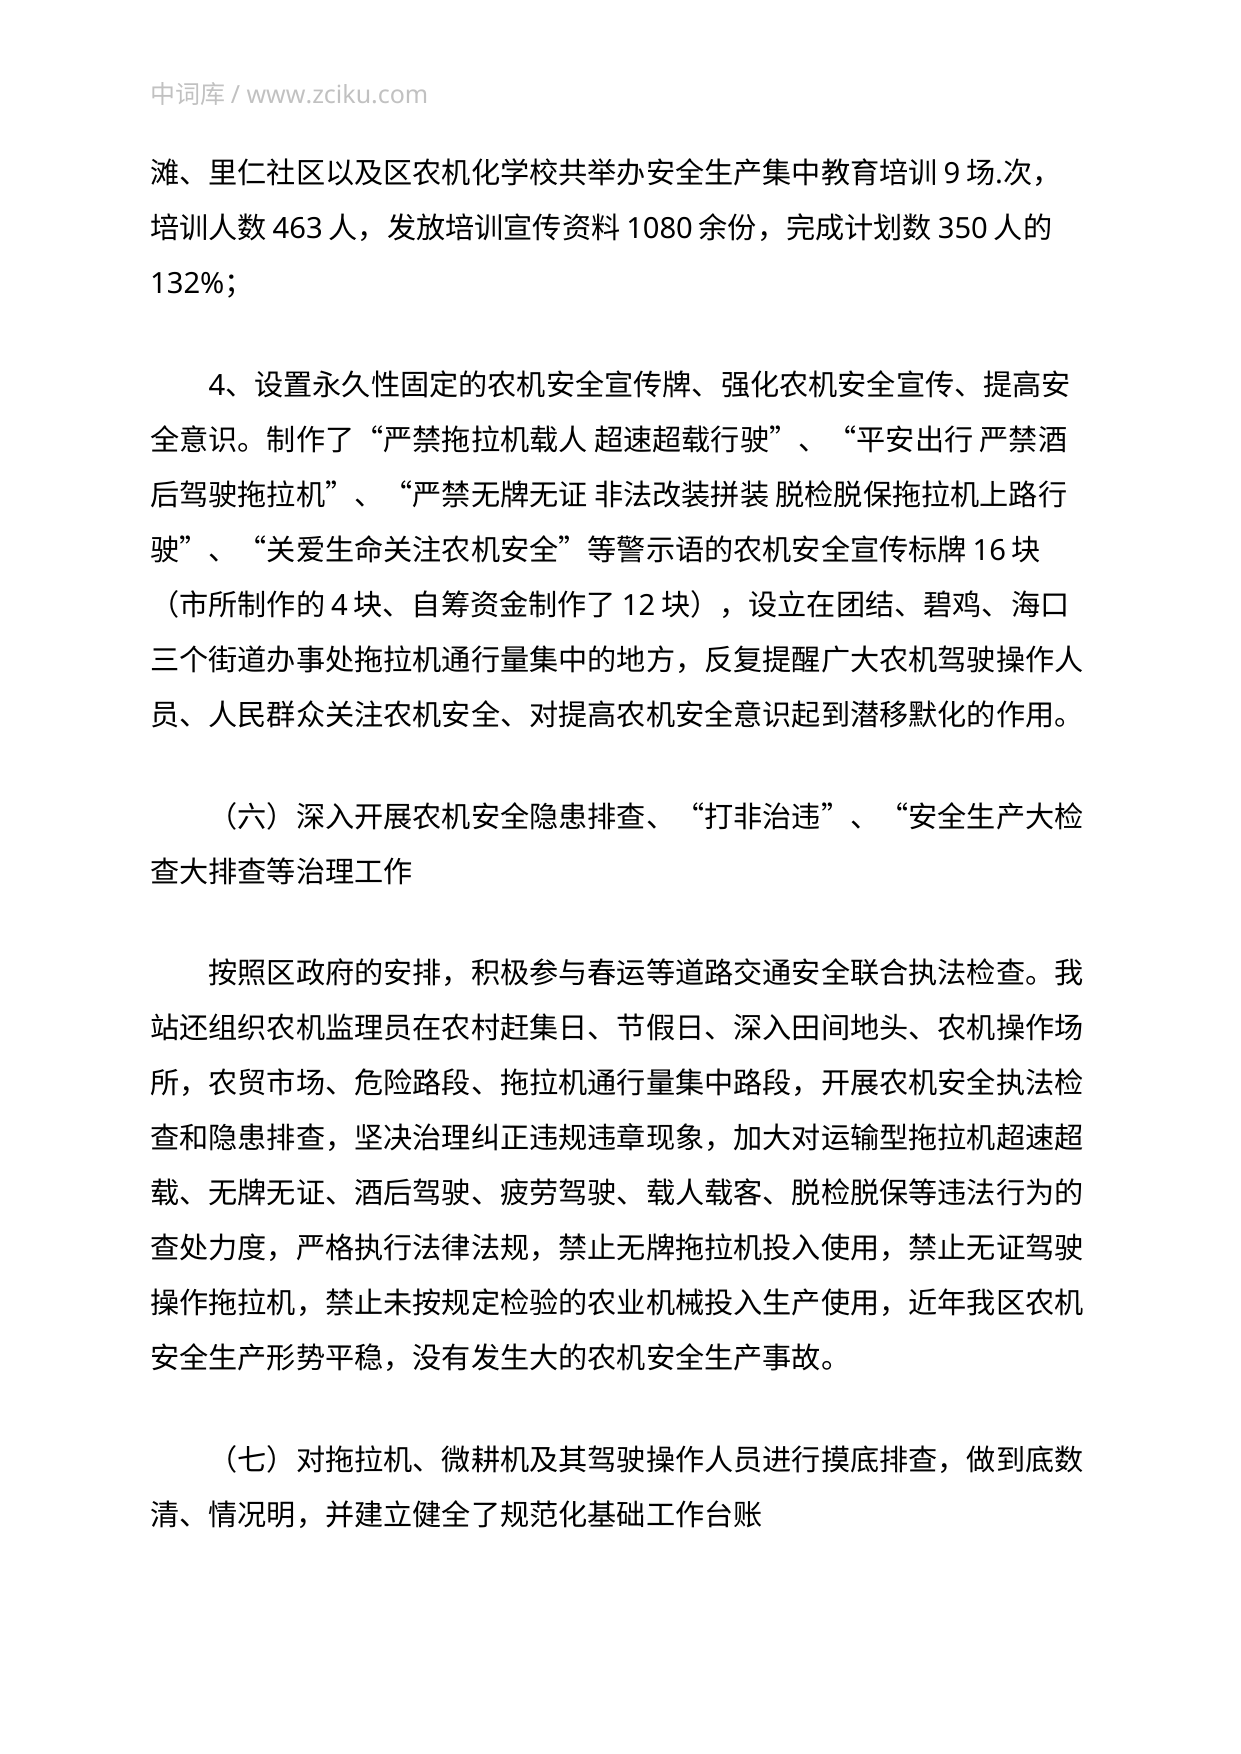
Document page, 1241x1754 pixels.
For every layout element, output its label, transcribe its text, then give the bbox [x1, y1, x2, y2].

text 按照区政府的安排，积极参与春运等道路交通安全联合执法检查。我站还组织农机监理员在农村赶集日、节假日、深入田间地头、农机操作场所，农贸市场、危险路段、拖拉机通行量集中路段，开展农机安全执法检查和隐患排查，坚决治理纠正违规违章现象，加大对运输型拖拉机超速超载、无牌无证、酒后驾驶、疲劳驾驶、载人载客、脱检脱保等违法行为的查处力度，严格执行法律法规，禁止无牌拖拉机投入使用，禁止无证驾驶操作拖拉机，禁止未按规定检验的农业机械投入生产使用，近年我区农机安全生产形势平稳，没有发生大的农机安全生产事故。 [150, 950, 1090, 1377]
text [150, 150, 1090, 302]
text 4、设置永久性固定的农机安全宣传牌、强化农机安全宣传、提高安全意识。制作了“严禁拖拉机载人 超速超载行驶”、“平安出行 严禁酒后驾驶拖拉机”、“严禁无牌无证 非法改装拼装 脱检脱保拖拉机上路行驶”、“关爱生命关注农机安全”等警示语的农机安全宣传标牌16块（市所制作的4块、自筹资金制作了12块），设立在团结、碧鸡、海口三个街道办事处拖拉机通行量集中的地方，反复提醒广大农机驾驶操作人员、人民群众关注农机安全、对提高农机安全意识起到潜移默化的作用。 [150, 362, 1090, 734]
text （七）对拖拉机、微耕机及其驾驶操作人员进行摸底排查，做到底数清、情况明，并建立健全了规范化基础工作台账 [150, 1436, 1090, 1533]
text （六）深入开展农机安全隐患排查、“打非治违”、“安全生产大检查大排查等治理工作 [150, 793, 1090, 891]
